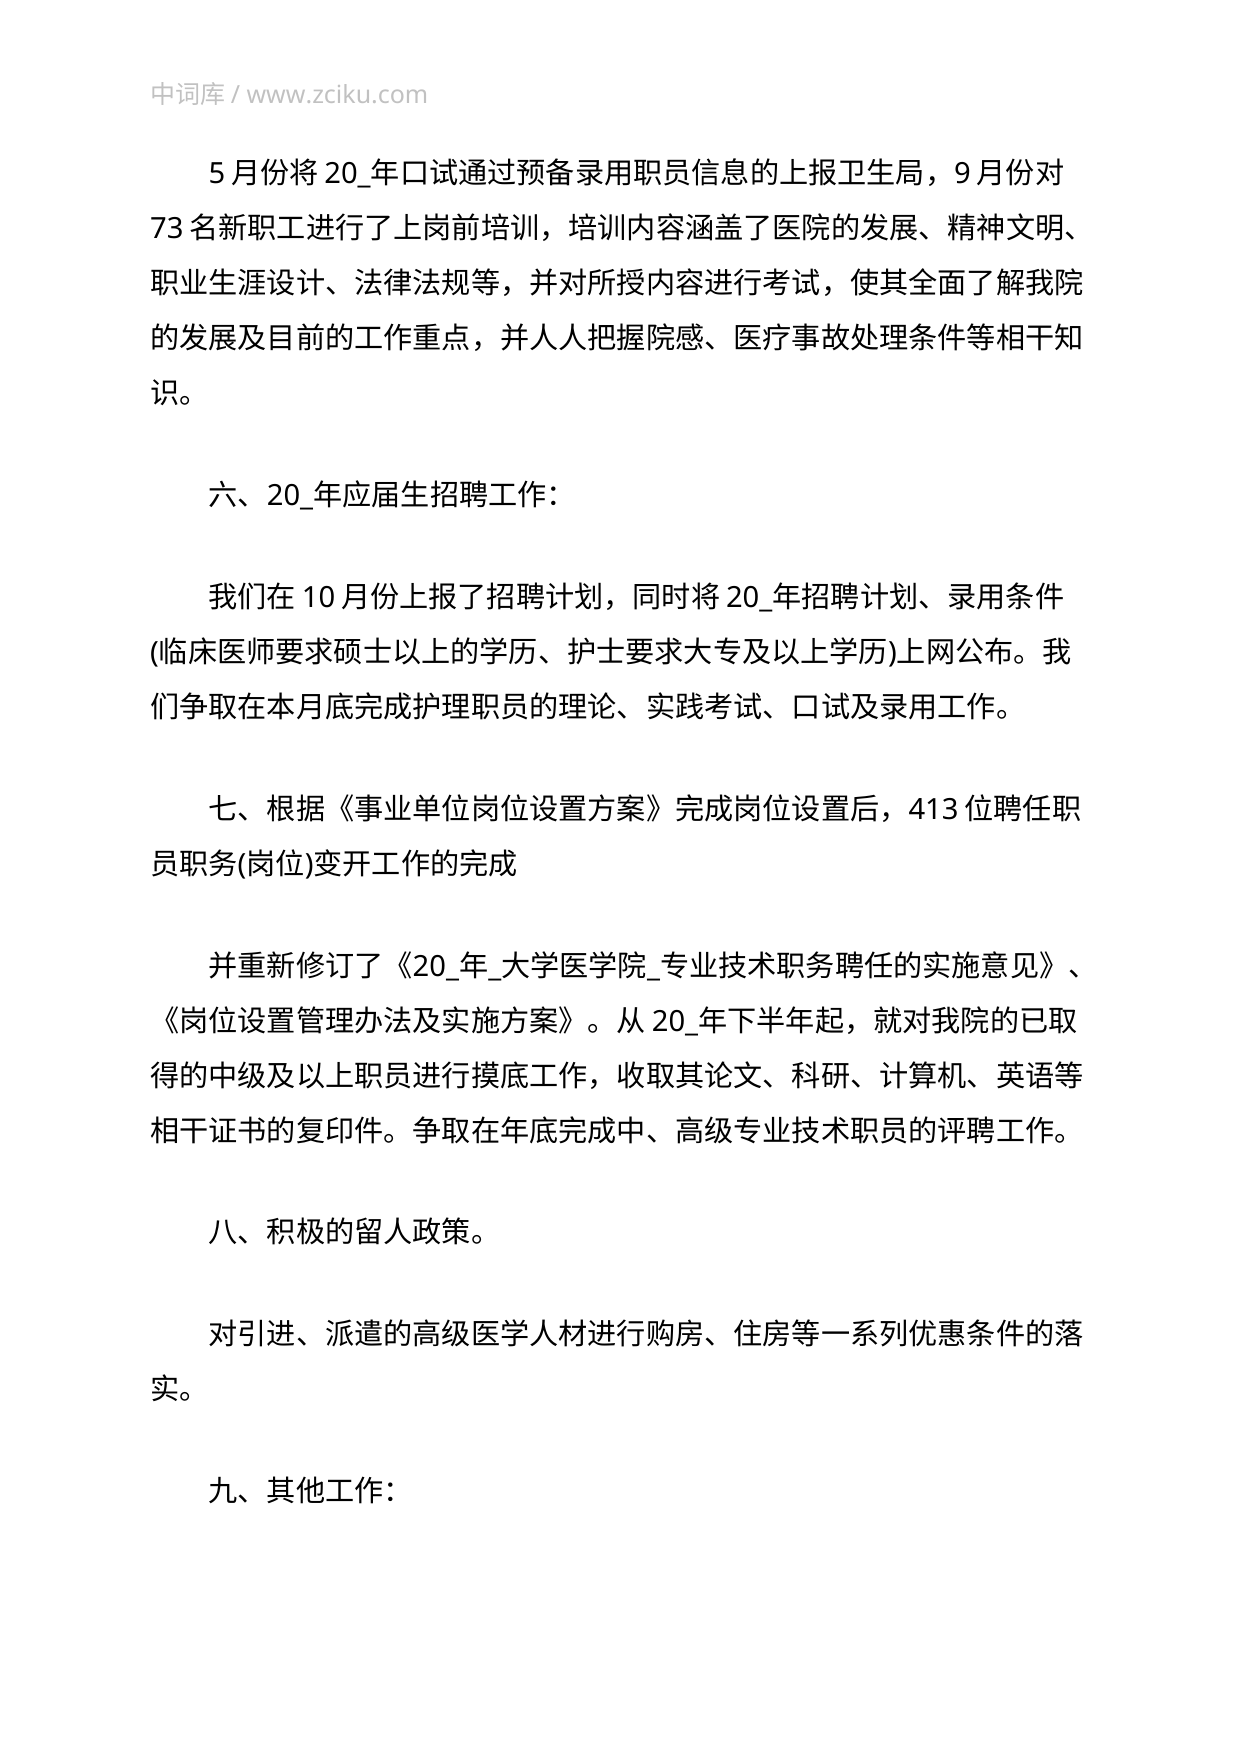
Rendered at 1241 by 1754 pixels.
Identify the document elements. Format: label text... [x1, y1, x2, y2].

text 我们在10月份上报了招聘计划，同时将20_年招聘计划、录用条件(临床医师要求硕士以上的学历、护士要求大专及以上学历)上网公布。我们争取在本月底完成护理职员的理论、实践考试、口试及录用工作。 [150, 573, 1090, 726]
text 并重新修订了《20_年_大学医学院_专业技术职务聘任的实施意见》、《岗位设置管理办法及实施方案》。从20_年下半年起，就对我院的已取得的中级及以上职员进行摸底工作，收取其论文、科研、计算机、英语等相干证书的复印件。争取在年底完成中、高级专业技术职员的评聘工作。 [150, 942, 1090, 1149]
text 六、20_年应届生招聘工作： [150, 472, 1090, 514]
text 5月份将20_年口试通过预备录用职员信息的上报卫生局，9月份对73名新职工进行了上岗前培训，培训内容涵盖了医院的发展、精神文明、职业生涯设计、法律法规等，并对所授内容进行考试，使其全面了解我院的发展及目前的工作重点，并人人把握院感、医疗事故处理条件等相干知识。 [150, 150, 1090, 412]
text 九、其他工作： [150, 1467, 1090, 1510]
text 七、根据《事业单位岗位设置方案》完成岗位设置后，413位聘任职员职务(岗位)变开工作的完成 [150, 785, 1090, 883]
text 八、积极的留人政策。 [150, 1209, 1090, 1251]
text 对引进、派遣的高级医学人材进行购房、住房等一系列优惠条件的落实。 [150, 1311, 1090, 1408]
